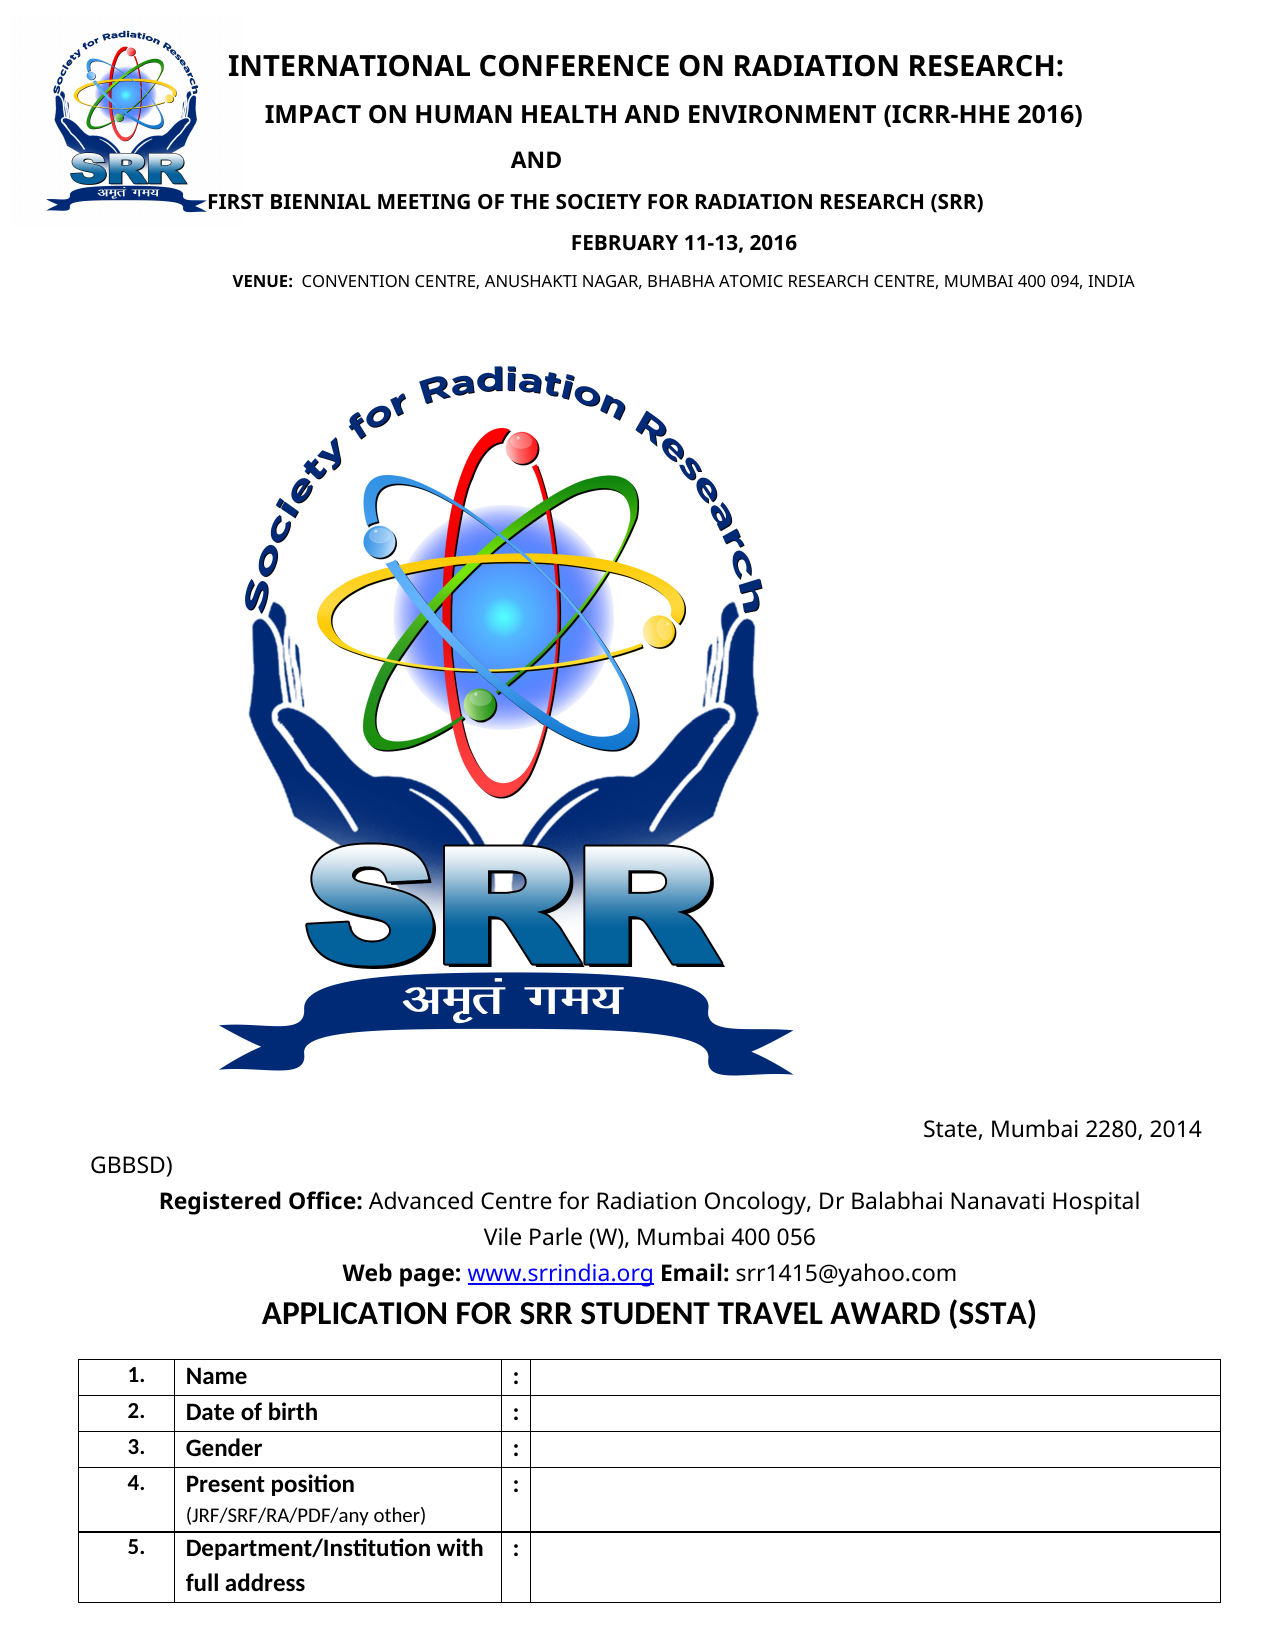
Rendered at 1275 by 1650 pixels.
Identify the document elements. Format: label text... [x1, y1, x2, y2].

text APPLICATION for SRR Student Travel Award (SSTA) [90, 1292, 1209, 1332]
table_header Name [175, 1360, 501, 1395]
table_header [79, 1360, 174, 1395]
picture [11, 15, 243, 228]
table_cell [531, 1533, 1220, 1602]
table_cell [79, 1396, 174, 1431]
table_cell [79, 1468, 174, 1531]
table_header : [502, 1360, 530, 1395]
table_cell [531, 1432, 1220, 1467]
table_cell Gender [175, 1432, 501, 1467]
table_cell : [502, 1432, 530, 1467]
table_cell : [502, 1533, 530, 1602]
table_cell [79, 1432, 174, 1467]
table_cell Department/Institution with full address [175, 1533, 501, 1602]
table_cell : [502, 1396, 530, 1431]
table_cell [531, 1468, 1220, 1531]
table_header [531, 1360, 1220, 1395]
table_cell : [502, 1468, 530, 1531]
table_cell [79, 1533, 174, 1602]
table_cell Date of birth [175, 1396, 501, 1431]
picture [90, 304, 923, 1138]
table_cell [531, 1396, 1220, 1431]
table_cell Present position (JRF/SRF/RA/PDF/any other) [175, 1468, 501, 1531]
